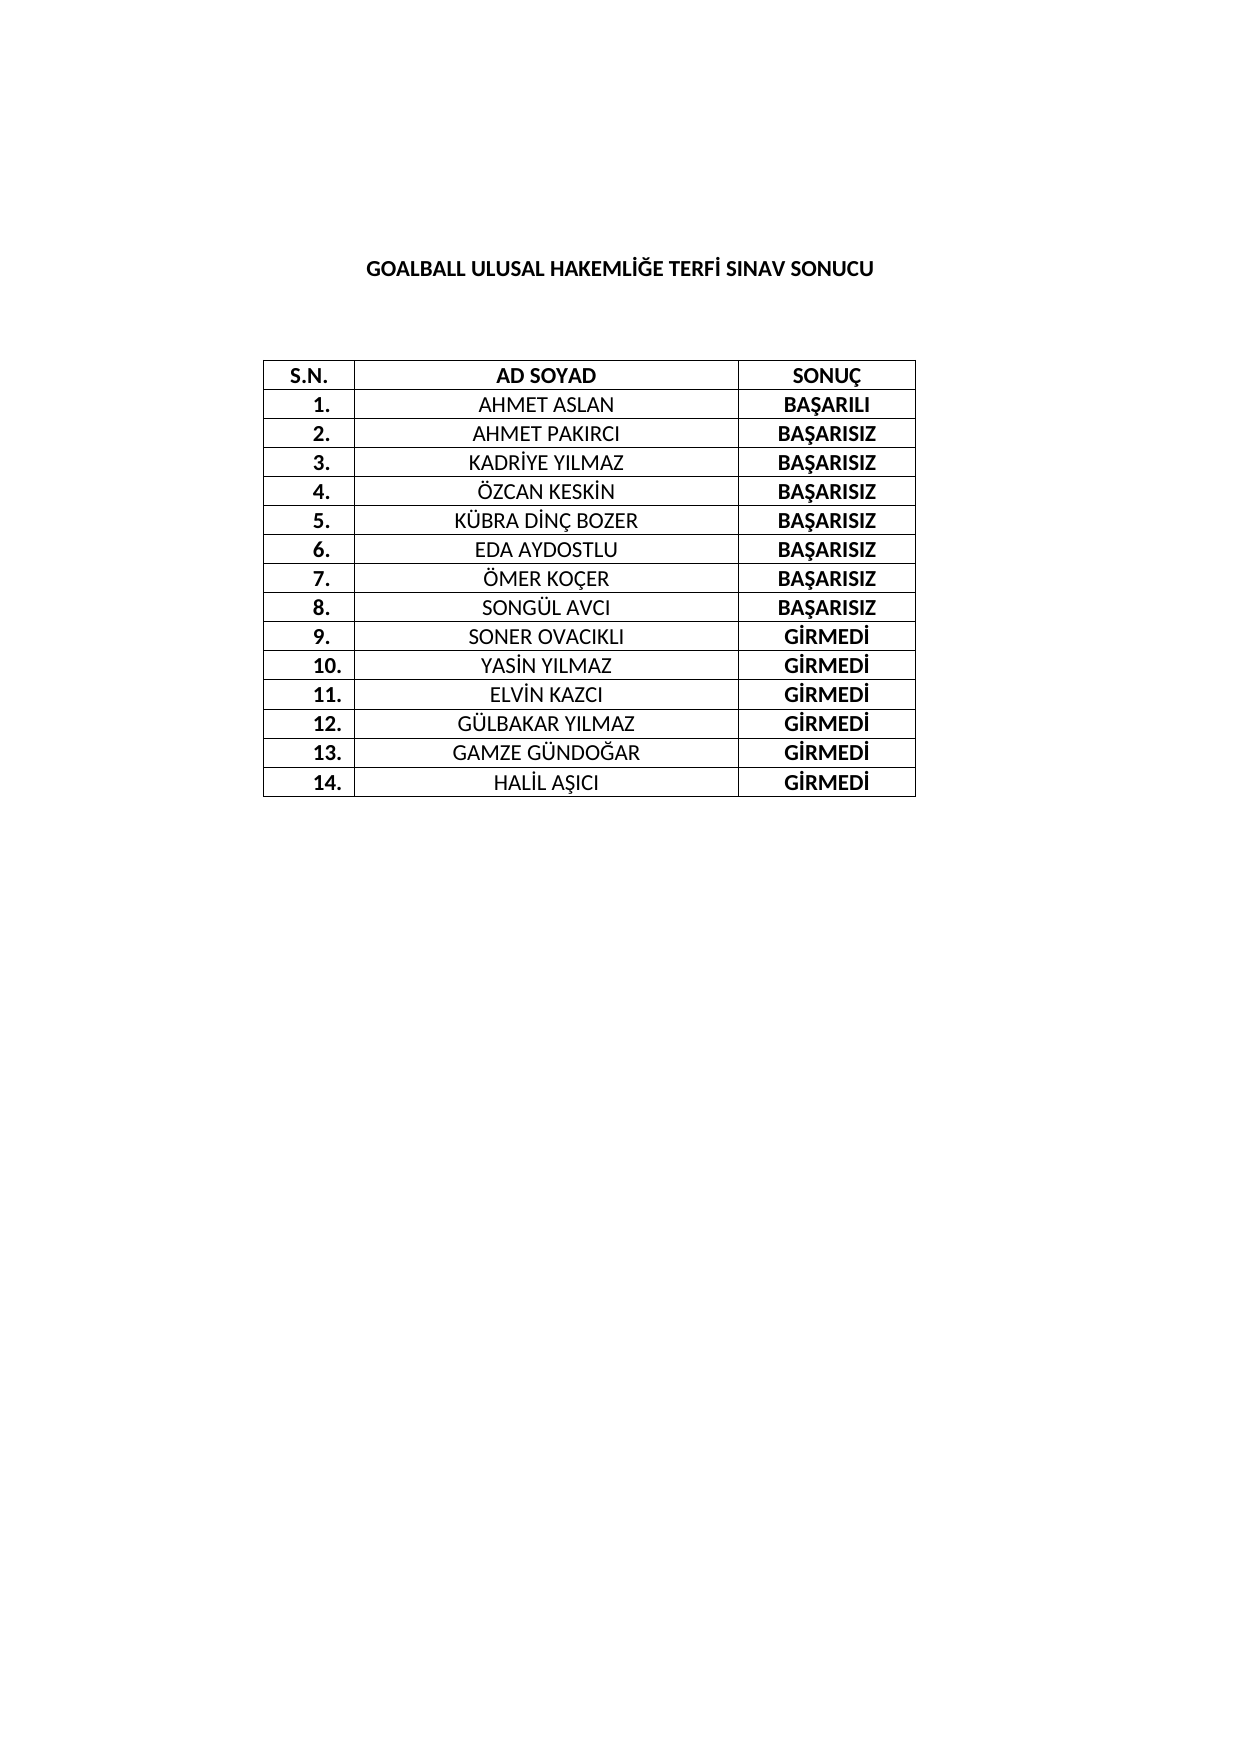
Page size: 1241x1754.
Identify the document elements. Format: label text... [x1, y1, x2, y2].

table_cell KADRİYE YILMAZ [355, 448, 738, 476]
table_cell ÖMER KOÇER [355, 564, 738, 592]
table_cell [264, 390, 354, 418]
table_cell GİRMEDİ [739, 651, 915, 679]
table_cell GÜLBAKAR YILMAZ [355, 710, 738, 737]
table_cell AHMET ASLAN [355, 390, 738, 418]
table_cell ELVİN KAZCI [355, 680, 738, 708]
table_cell BAŞARISIZ [739, 448, 915, 476]
table_cell BAŞARISIZ [739, 564, 915, 592]
table_cell BAŞARISIZ [739, 593, 915, 621]
table_cell EDA AYDOSTLU [355, 535, 738, 563]
table_cell [264, 651, 354, 679]
table_cell BAŞARISIZ [739, 419, 915, 447]
table_header S.N. [264, 361, 354, 389]
table_cell YASİN YILMAZ [355, 651, 738, 679]
table_cell [264, 477, 354, 505]
table_cell KÜBRA DİNÇ BOZER [355, 506, 738, 534]
table_header AD SOYAD [355, 361, 738, 389]
table_cell AHMET PAKIRCI [355, 419, 738, 447]
table_cell SONER OVACIKLI [355, 622, 738, 650]
table_cell GİRMEDİ [739, 680, 915, 708]
table_cell [264, 680, 354, 708]
table_cell [264, 535, 354, 563]
table_cell [264, 448, 354, 476]
table_cell HALİL AŞICI [355, 768, 738, 796]
table_cell [264, 768, 354, 796]
table_cell GİRMEDİ [739, 739, 915, 767]
table_cell [264, 564, 354, 592]
table_cell [264, 622, 354, 650]
table_cell [264, 739, 354, 767]
table_cell BAŞARISIZ [739, 477, 915, 505]
table_cell BAŞARISIZ [739, 506, 915, 534]
table_cell BAŞARILI [739, 390, 915, 418]
text GOALBALL ULUSAL HAKEMLİĞE TERFİ SINAV SONUCU [148, 254, 1093, 282]
table_cell GİRMEDİ [739, 710, 915, 737]
table_cell GİRMEDİ [739, 768, 915, 796]
table_cell GAMZE GÜNDOĞAR [355, 739, 738, 767]
table_cell [264, 419, 354, 447]
table_cell [264, 506, 354, 534]
table_cell BAŞARISIZ [739, 535, 915, 563]
table_header SONUÇ [739, 361, 915, 389]
table_cell [264, 593, 354, 621]
table_cell GİRMEDİ [739, 622, 915, 650]
table_cell SONGÜL AVCI [355, 593, 738, 621]
table_cell [264, 710, 354, 737]
table_cell ÖZCAN KESKİN [355, 477, 738, 505]
